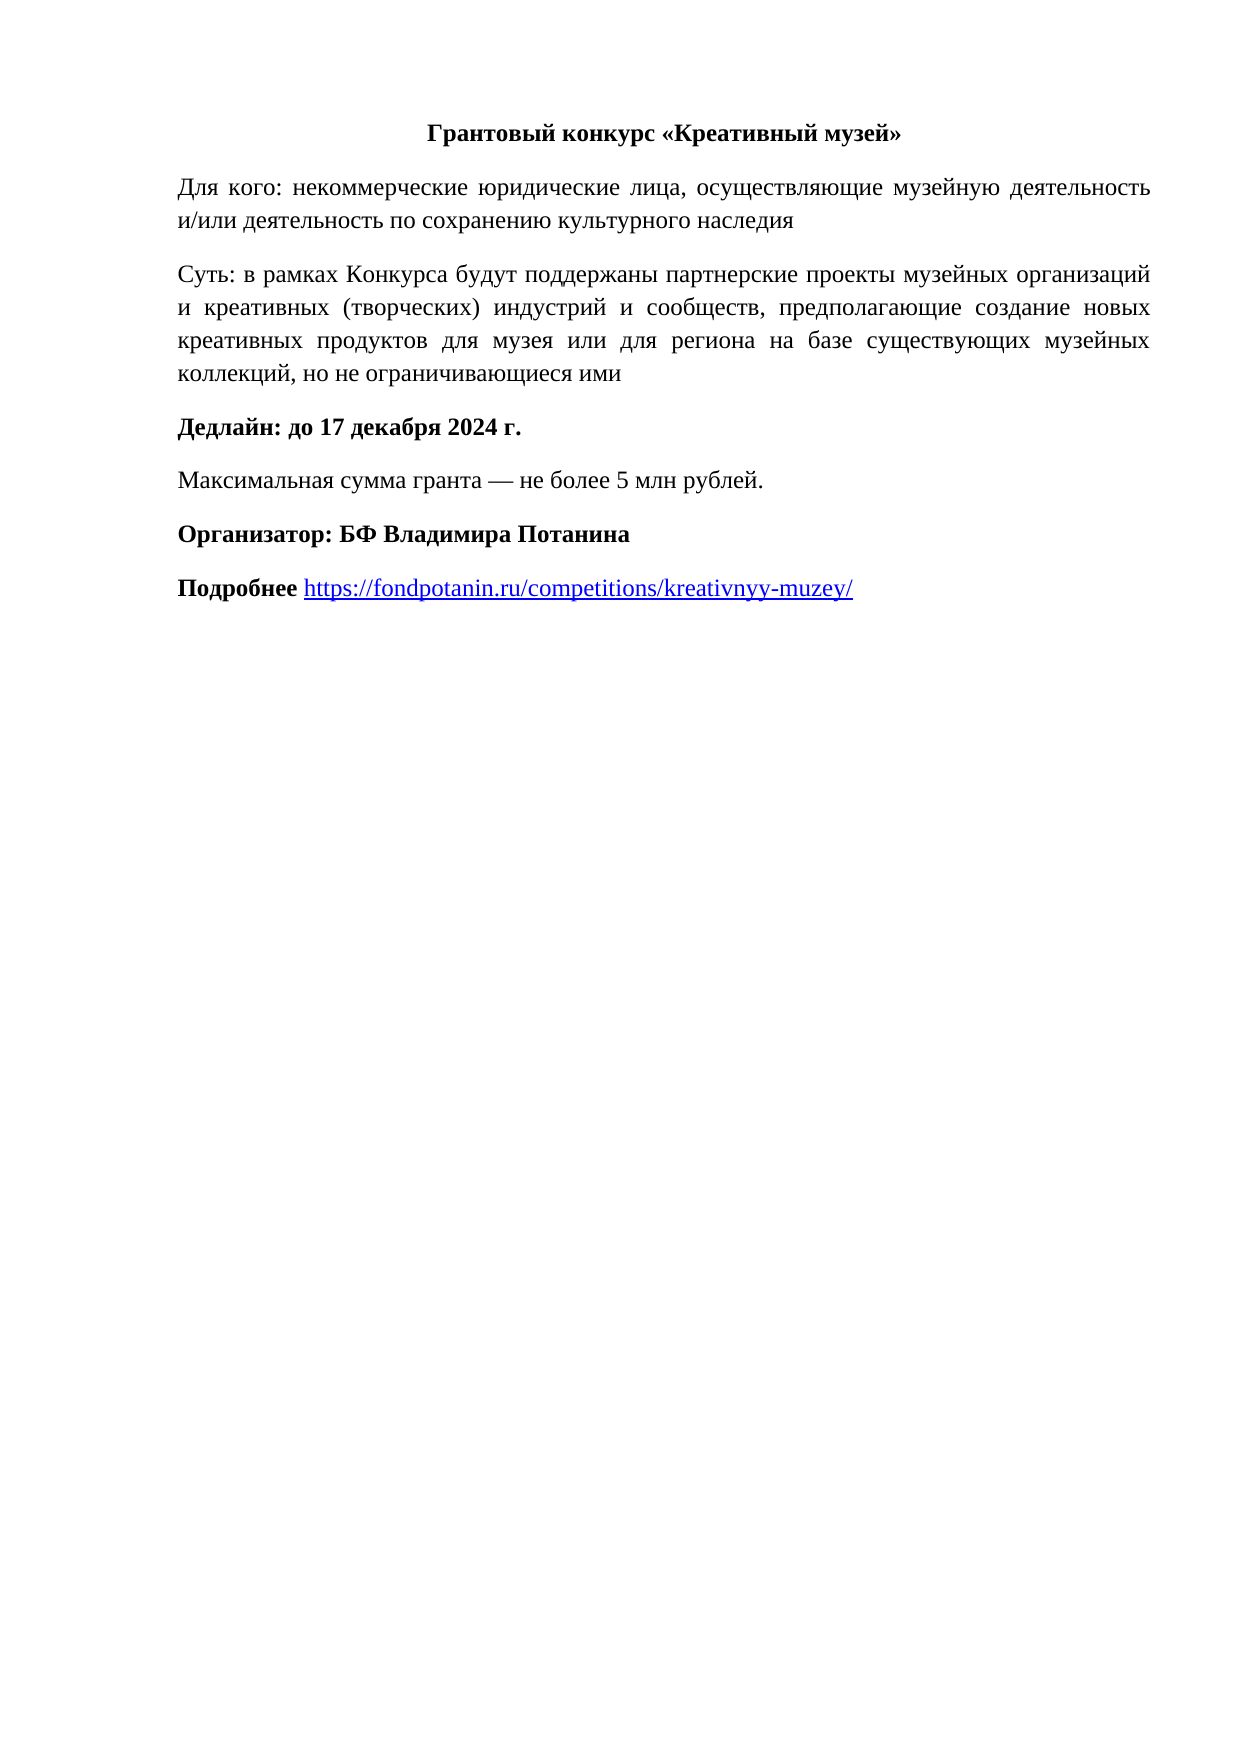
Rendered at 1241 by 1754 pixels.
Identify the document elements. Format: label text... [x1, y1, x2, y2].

text Дедлайн: до 17 декабря 2024 г. [177, 412, 1152, 441]
text Подробнее https://fondpotanin.ru/competitions/kreativnyy-muzey/ [177, 573, 1152, 602]
text Суть: в рамках Конкурса будут поддержаны партнерские проекты музейных организаций и креативных (творческих) индустрий и сообществ, предполагающие создание новых креативных продуктов для музея или для региона на базе существующих музейных коллекций, но не ограничивающиеся ими [177, 259, 1152, 387]
text Грантовый конкурс «Креативный музей» [177, 118, 1152, 147]
text Максимальная сумма гранта — не более 5 млн рублей. [177, 466, 1152, 494]
text Для кого: некоммерческие юридические лица, осуществляющие музейную деятельность и/или деятельность по сохранению культурного наследия [177, 172, 1152, 234]
text Организатор: БФ Владимира Потанина [177, 519, 1152, 548]
